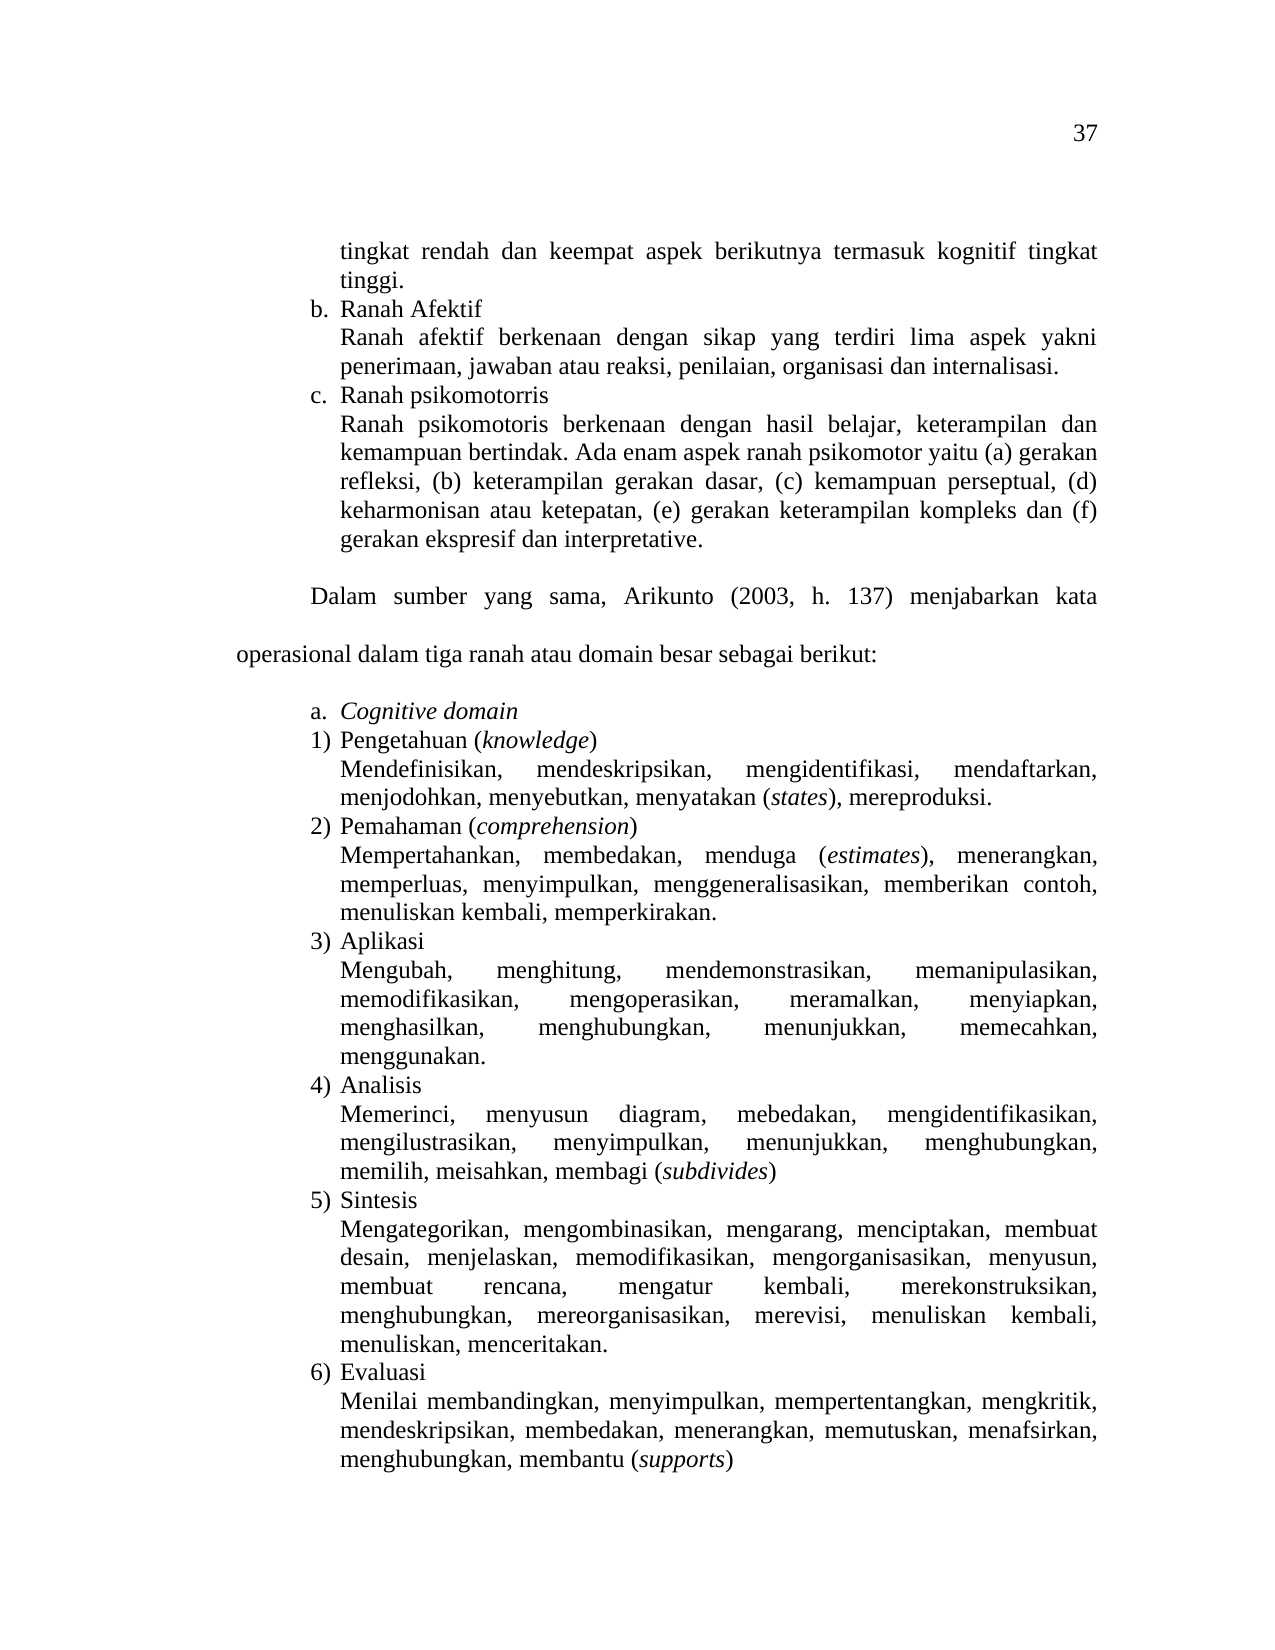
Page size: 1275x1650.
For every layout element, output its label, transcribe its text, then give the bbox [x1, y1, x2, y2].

list Evaluasi [310, 1357, 1098, 1386]
list Mendefinisikan, mendeskripsikan, mengidentifikasi, mendaftarkan, menjodohkan, menyebutkan, menyatakan (states), mereproduksi. [340, 754, 1098, 811]
list Mengategorikan, mengombinasikan, mengarang, menciptakan, membuat desain, menjelaskan, memodifikasikan, mengorganisasikan, menyusun, membuat rencana, mengatur kembali, merekonstruksikan, menghubungkan, mereorganisasikan, merevisi, menuliskan kembali, menuliskan, menceritakan. [340, 1214, 1098, 1357]
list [340, 236, 1098, 294]
list Menilai membandingkan, menyimpulkan, mempertentangkan, mengkritik, mendeskripsikan, membedakan, menerangkan, memutuskan, menafsirkan, menghubungkan, membantu (supports) [340, 1386, 1098, 1472]
list Mempertahankan, membedakan, menduga (estimates), menerangkan, memperluas, menyimpulkan, menggeneralisasikan, memberikan contoh, menuliskan kembali, memperkirakan. [340, 840, 1098, 926]
list Memerinci, menyusun diagram, mebedakan, mengidentifikasikan, mengilustrasikan, menyimpulkan, menunjukkan, menghubungkan, memilih, meisahkan, membagi (subdivides) [340, 1099, 1098, 1185]
list Ranah psikomotorris [310, 380, 1098, 409]
list Pengetahuan (knowledge) [310, 725, 1098, 754]
list Sintesis [310, 1185, 1098, 1214]
list Cognitive domain [310, 696, 1098, 725]
list Mengubah, menghitung, mendemonstrasikan, memanipulasikan, memodifikasikan, mengoperasikan, meramalkan, menyiapkan, menghasilkan, menghubungkan, menunjukkan, memecahkan, menggunakan. [340, 955, 1098, 1070]
list Dalam sumber yang sama, Arikunto (2003, h. 137) menjabarkan kata operasional dalam tiga ranah atau domain besar sebagai berikut: [236, 581, 1098, 667]
list Aplikasi [310, 926, 1098, 955]
list Ranah Afektif [310, 294, 1098, 322]
list Ranah afektif berkenaan dengan sikap yang terdiri lima aspek yakni penerimaan, jawaban atau reaksi, penilaian, organisasi dan internalisasi. [340, 322, 1098, 380]
list Pemahaman (comprehension) [310, 811, 1098, 840]
list Analisis [310, 1070, 1098, 1099]
list Ranah psikomotoris berkenaan dengan hasil belajar, keterampilan dan kemampuan bertindak. Ada enam aspek ranah psikomotor yaitu (a) gerakan refleksi, (b) keterampilan gerakan dasar, (c) kemampuan perseptual, (d) keharmonisan atau ketepatan, (e) gerakan keterampilan kompleks dan (f) gerakan ekspresif dan interpretative. [340, 409, 1098, 552]
